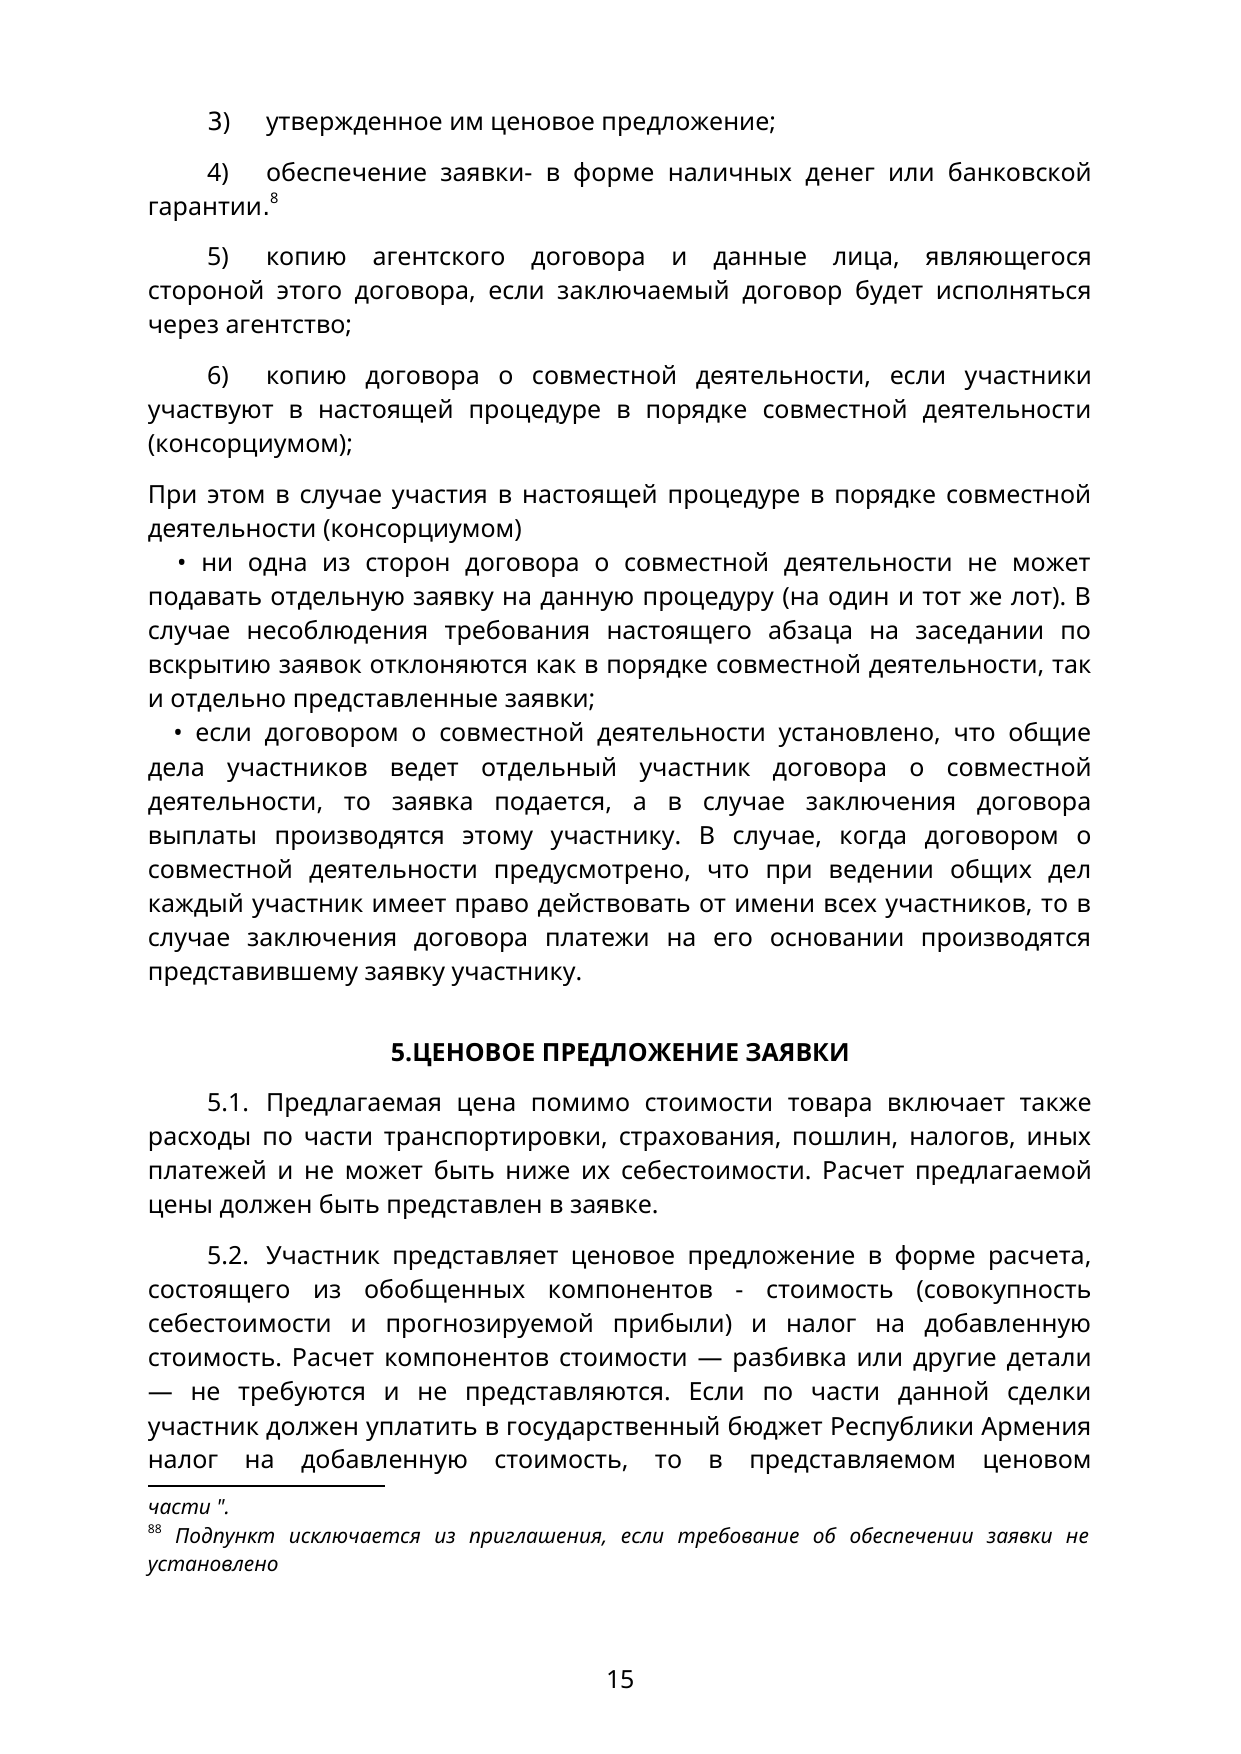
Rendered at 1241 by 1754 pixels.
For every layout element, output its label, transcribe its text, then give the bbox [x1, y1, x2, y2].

text 5.1. Предлагаемая цена помимо стоимости товара включает также расходы по части транспортировки, страхования, пошлин, налогов, иных платежей и не может быть ниже их себестоимости. Расчет предлагаемой цены должен быть представлен в заявке. [148, 1085, 1092, 1221]
text 5.ЦЕНОВОЕ ПРЕДЛОЖЕНИЕ ЗАЯВКИ [148, 1034, 1092, 1068]
text 4) обеспечение заявки- в форме наличных денег или банковской гарантии.8 [148, 154, 1092, 222]
text При этом в случае участия в настоящей процедуре в порядке совместной деятельности (консорциумом) [148, 477, 1092, 545]
text 6) копию договора о совместной деятельности, если участники участвуют в настоящей процедуре в порядке совместной деятельности (консорциумом); [148, 358, 1092, 460]
text 3) утвержденное им ценовое предложение; [148, 103, 1092, 137]
text • если договором о совместной деятельности установлено, что общие дела участников ведет отдельный участник договора о совместной деятельности, то заявка подается, а в случае заключения договора выплаты производятся этому участнику. В случае, когда договором о совместной деятельности предусмотрено, что при ведении общих дел каждый участник имеет право действовать от имени всех участников, то в случае заключения договора платежи на его основании производятся представившему заявку участнику. [148, 715, 1092, 988]
text • ни одна из сторон договора о совместной деятельности не может подавать отдельную заявку на данную процедуру (на один и тот же лот). В случае несоблюдения требования настоящего абзаца на заседании по вскрытию заявок отклоняются как в порядке совместной деятельности, так и отдельно представленные заявки; [148, 545, 1092, 715]
text 5) копию агентского договора и данные лица, являющегося стороной этого договора, если заключаемый договор будет исполняться через агентство; [148, 239, 1092, 341]
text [148, 1238, 1092, 1476]
